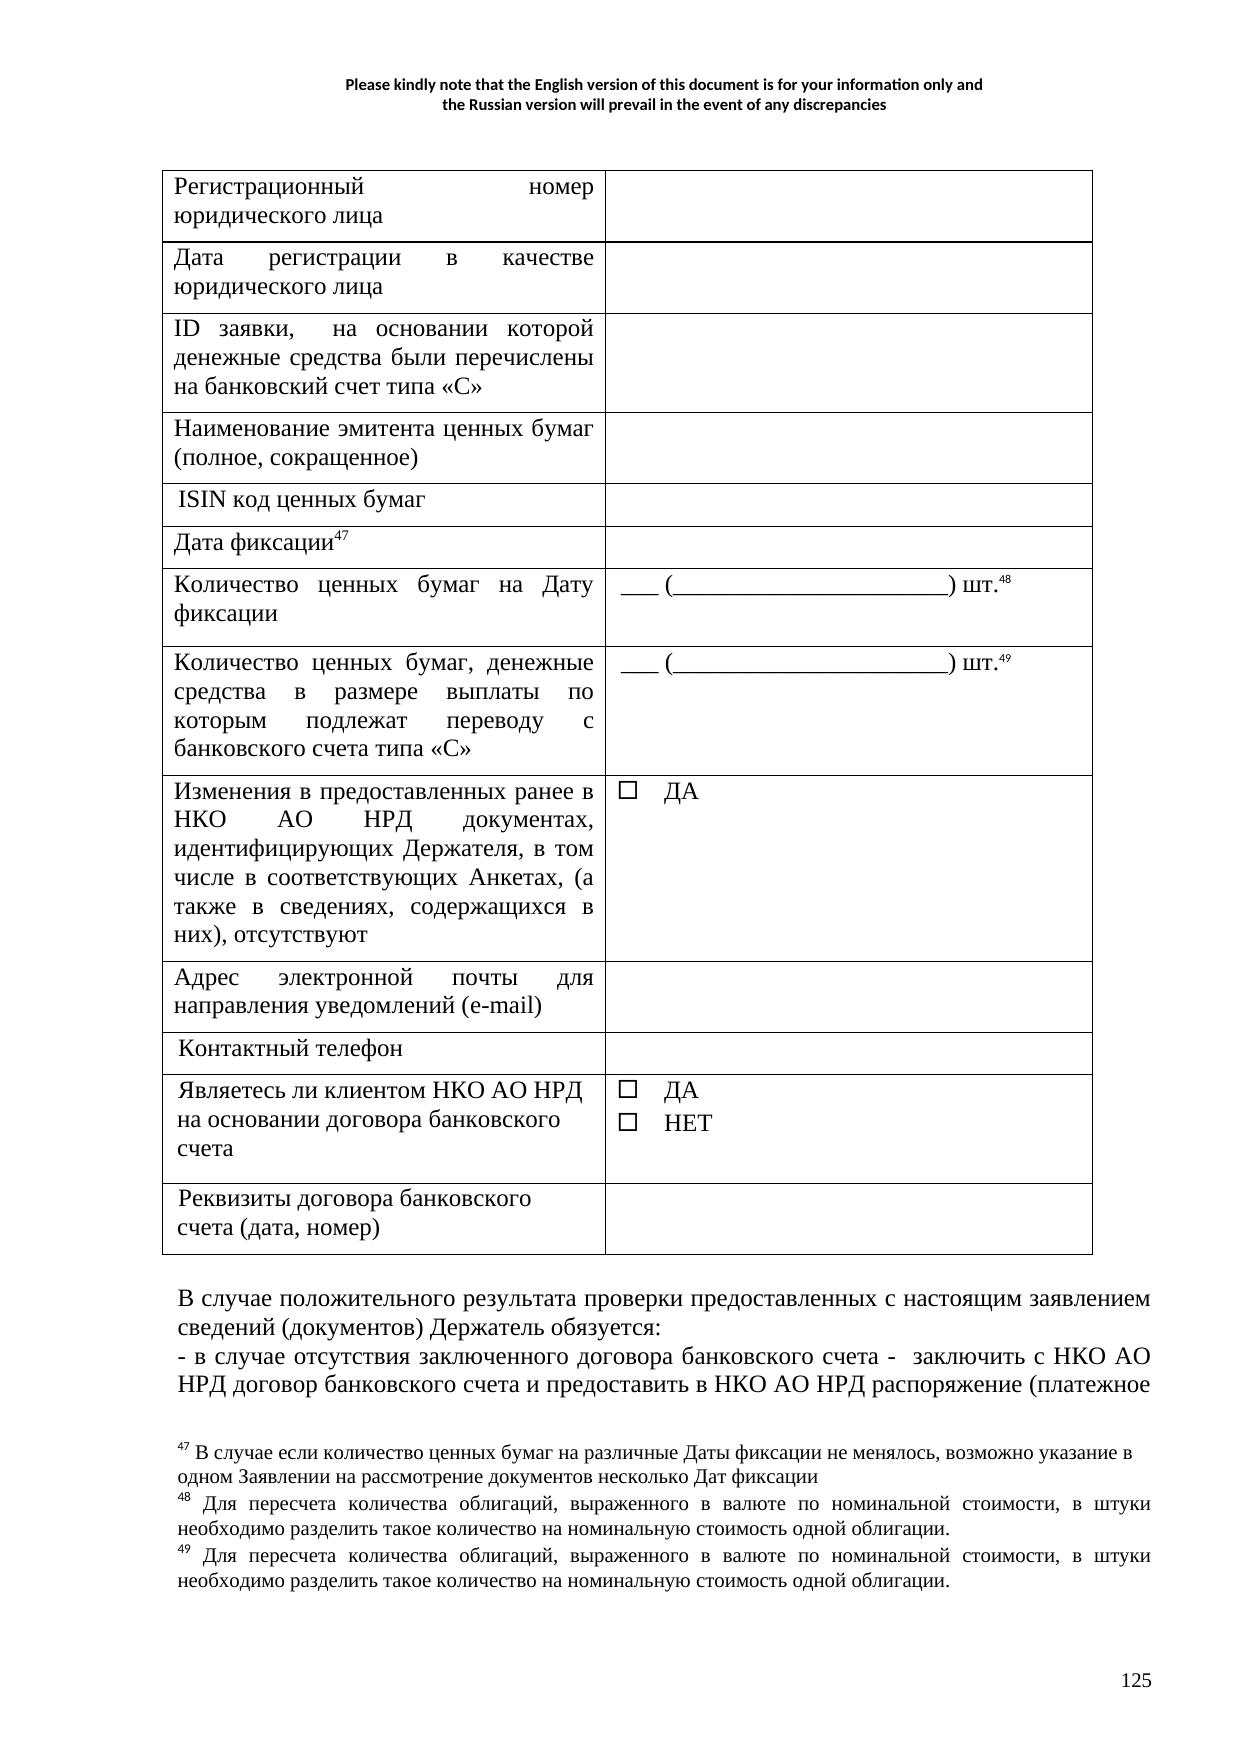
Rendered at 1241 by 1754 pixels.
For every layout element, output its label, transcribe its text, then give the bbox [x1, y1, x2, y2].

table_cell Адрес электронной почты для направления уведомлений (e-mail) [163, 962, 605, 1032]
table_cell Регистрационный номер юридического лица [163, 171, 605, 241]
table_cell Наименование эмитента ценных бумаг (полное, сокращенное) [163, 413, 605, 483]
table_cell [606, 1033, 1092, 1074]
table_cell Количество ценных бумаг, денежные средства в размере выплаты по которым подлежат переводу с банковского счета типа «С» [163, 647, 605, 775]
table_cell ___ (______________________) шт. [606, 647, 1092, 775]
table_cell ID заявки, на основании которой денежные средства были перечислены на банковский счет типа «С» [163, 314, 605, 412]
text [177, 1341, 1152, 1398]
table_cell [606, 314, 1092, 412]
table_cell ДА [606, 776, 1092, 961]
table_cell [606, 962, 1092, 1032]
table_cell Реквизиты договора банковского счета (дата, номер) [163, 1184, 605, 1253]
table_cell Изменения в предоставленных ранее в НКО АО НРД документах, идентифицирующих Держателя, в том числе в соответствующих Анкетах, (а также в сведениях, содержащихся в них), отсутствуют [163, 776, 605, 961]
table_cell Дата фиксации [163, 527, 605, 568]
table_cell Дата регистрации в качестве юридического лица [163, 243, 605, 312]
text В случае положительного результата проверки предоставленных с настоящим заявлением сведений (документов) Держатель обязуется: [177, 1283, 1152, 1341]
table_cell Являетесь ли клиентом НКО АО НРД на основании договора банковского счета [163, 1075, 605, 1182]
table_cell [606, 527, 1092, 568]
table_cell [606, 413, 1092, 483]
table_cell [606, 243, 1092, 312]
table_cell Количество ценных бумаг на Дату фиксации [163, 569, 605, 646]
table_cell Контактный телефон [163, 1033, 605, 1074]
table_cell [606, 484, 1092, 526]
table_cell [606, 171, 1092, 241]
table_cell ___ (______________________) шт. [606, 569, 1092, 646]
table_cell [606, 1184, 1092, 1253]
table_cell ДА НЕТ [606, 1075, 1092, 1182]
table_cell ISIN код ценных бумаг [163, 484, 605, 526]
